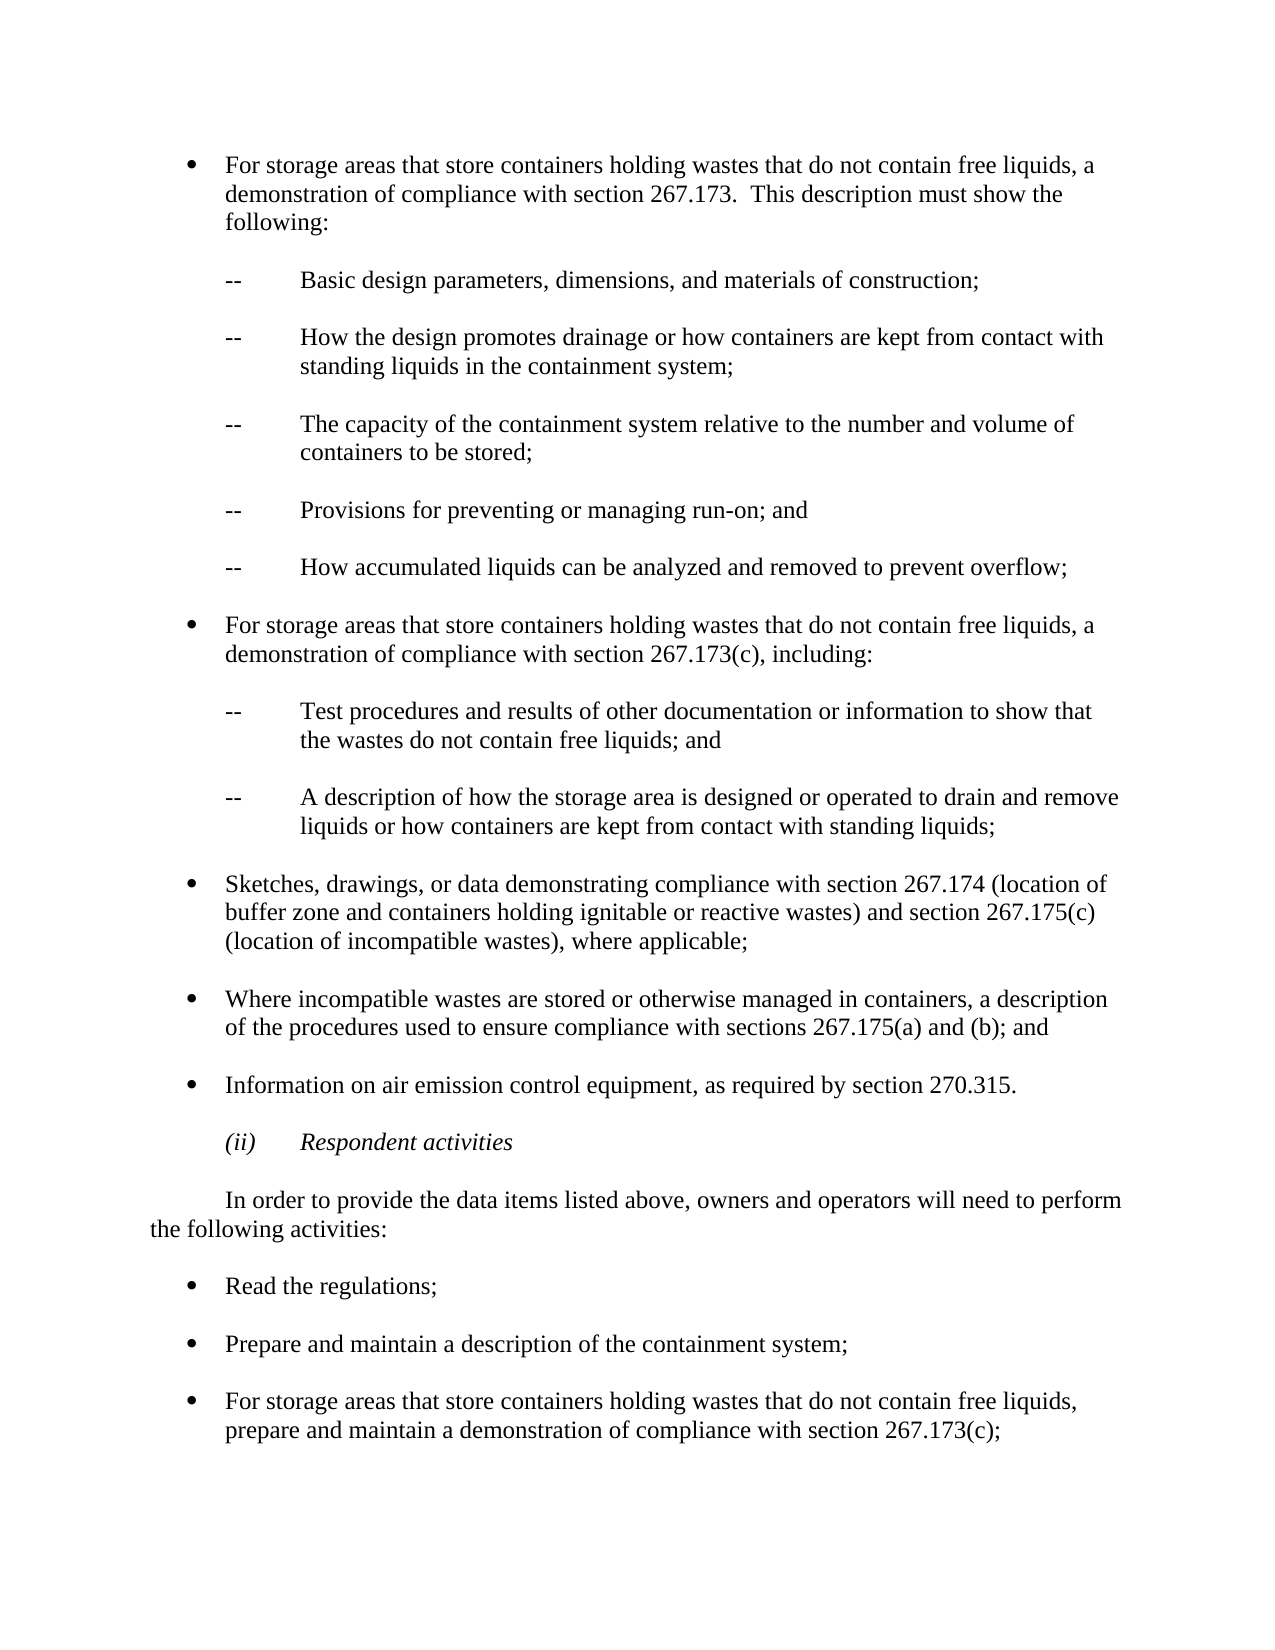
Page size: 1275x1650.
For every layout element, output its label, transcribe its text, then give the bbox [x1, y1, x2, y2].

text -- How the design promotes drainage or how containers are kept from contact with standing liquids in the containment system; [225, 322, 1125, 380]
text -- Basic design parameters, dimensions, and materials of construction; [225, 265, 1125, 294]
text -- Test procedures and results of other documentation or information to show that the wastes do not contain free liquids; and [225, 696, 1125, 754]
list For storage areas that store containers holding wastes that do not contain free liquids, a demonstration of compliance with section 267.173(c), including: [187, 610, 1125, 667]
list For storage areas that store containers holding wastes that do not contain free liquids, a demonstration of compliance with section 267.173. This description must show the following: [187, 150, 1125, 236]
text In order to provide the data items listed above, owners and operators will need to perform the following activities: [150, 1185, 1125, 1242]
list For storage areas that store containers holding wastes that do not contain free liquids, prepare and maintain a demonstration of compliance with section 267.173(c); [187, 1386, 1125, 1444]
text -- How accumulated liquids can be analyzed and removed to prevent overflow; [225, 552, 1125, 581]
list Where incompatible wastes are stored or otherwise managed in containers, a description of the procedures used to ensure compliance with sections 267.175(a) and (b); and [187, 984, 1125, 1041]
text -- The capacity of the containment system relative to the number and volume of containers to be stored; [225, 409, 1125, 466]
list Read the regulations; [187, 1271, 1125, 1300]
text -- Provisions for preventing or managing run-on; and [225, 495, 1125, 524]
text (ii) Respondent activities [150, 1127, 1125, 1156]
list Prepare and maintain a description of the containment system; [187, 1329, 1125, 1357]
list Information on air emission control equipment, as required by section 270.315. [187, 1070, 1125, 1099]
list Sketches, drawings, or data demonstrating compliance with section 267.174 (location of buffer zone and containers holding ignitable or reactive wastes) and section 267.175(c) (location of incompatible wastes), where applicable; [187, 869, 1125, 955]
text -- A description of how the storage area is designed or operated to drain and remove liquids or how containers are kept from contact with standing liquids; [225, 782, 1125, 840]
